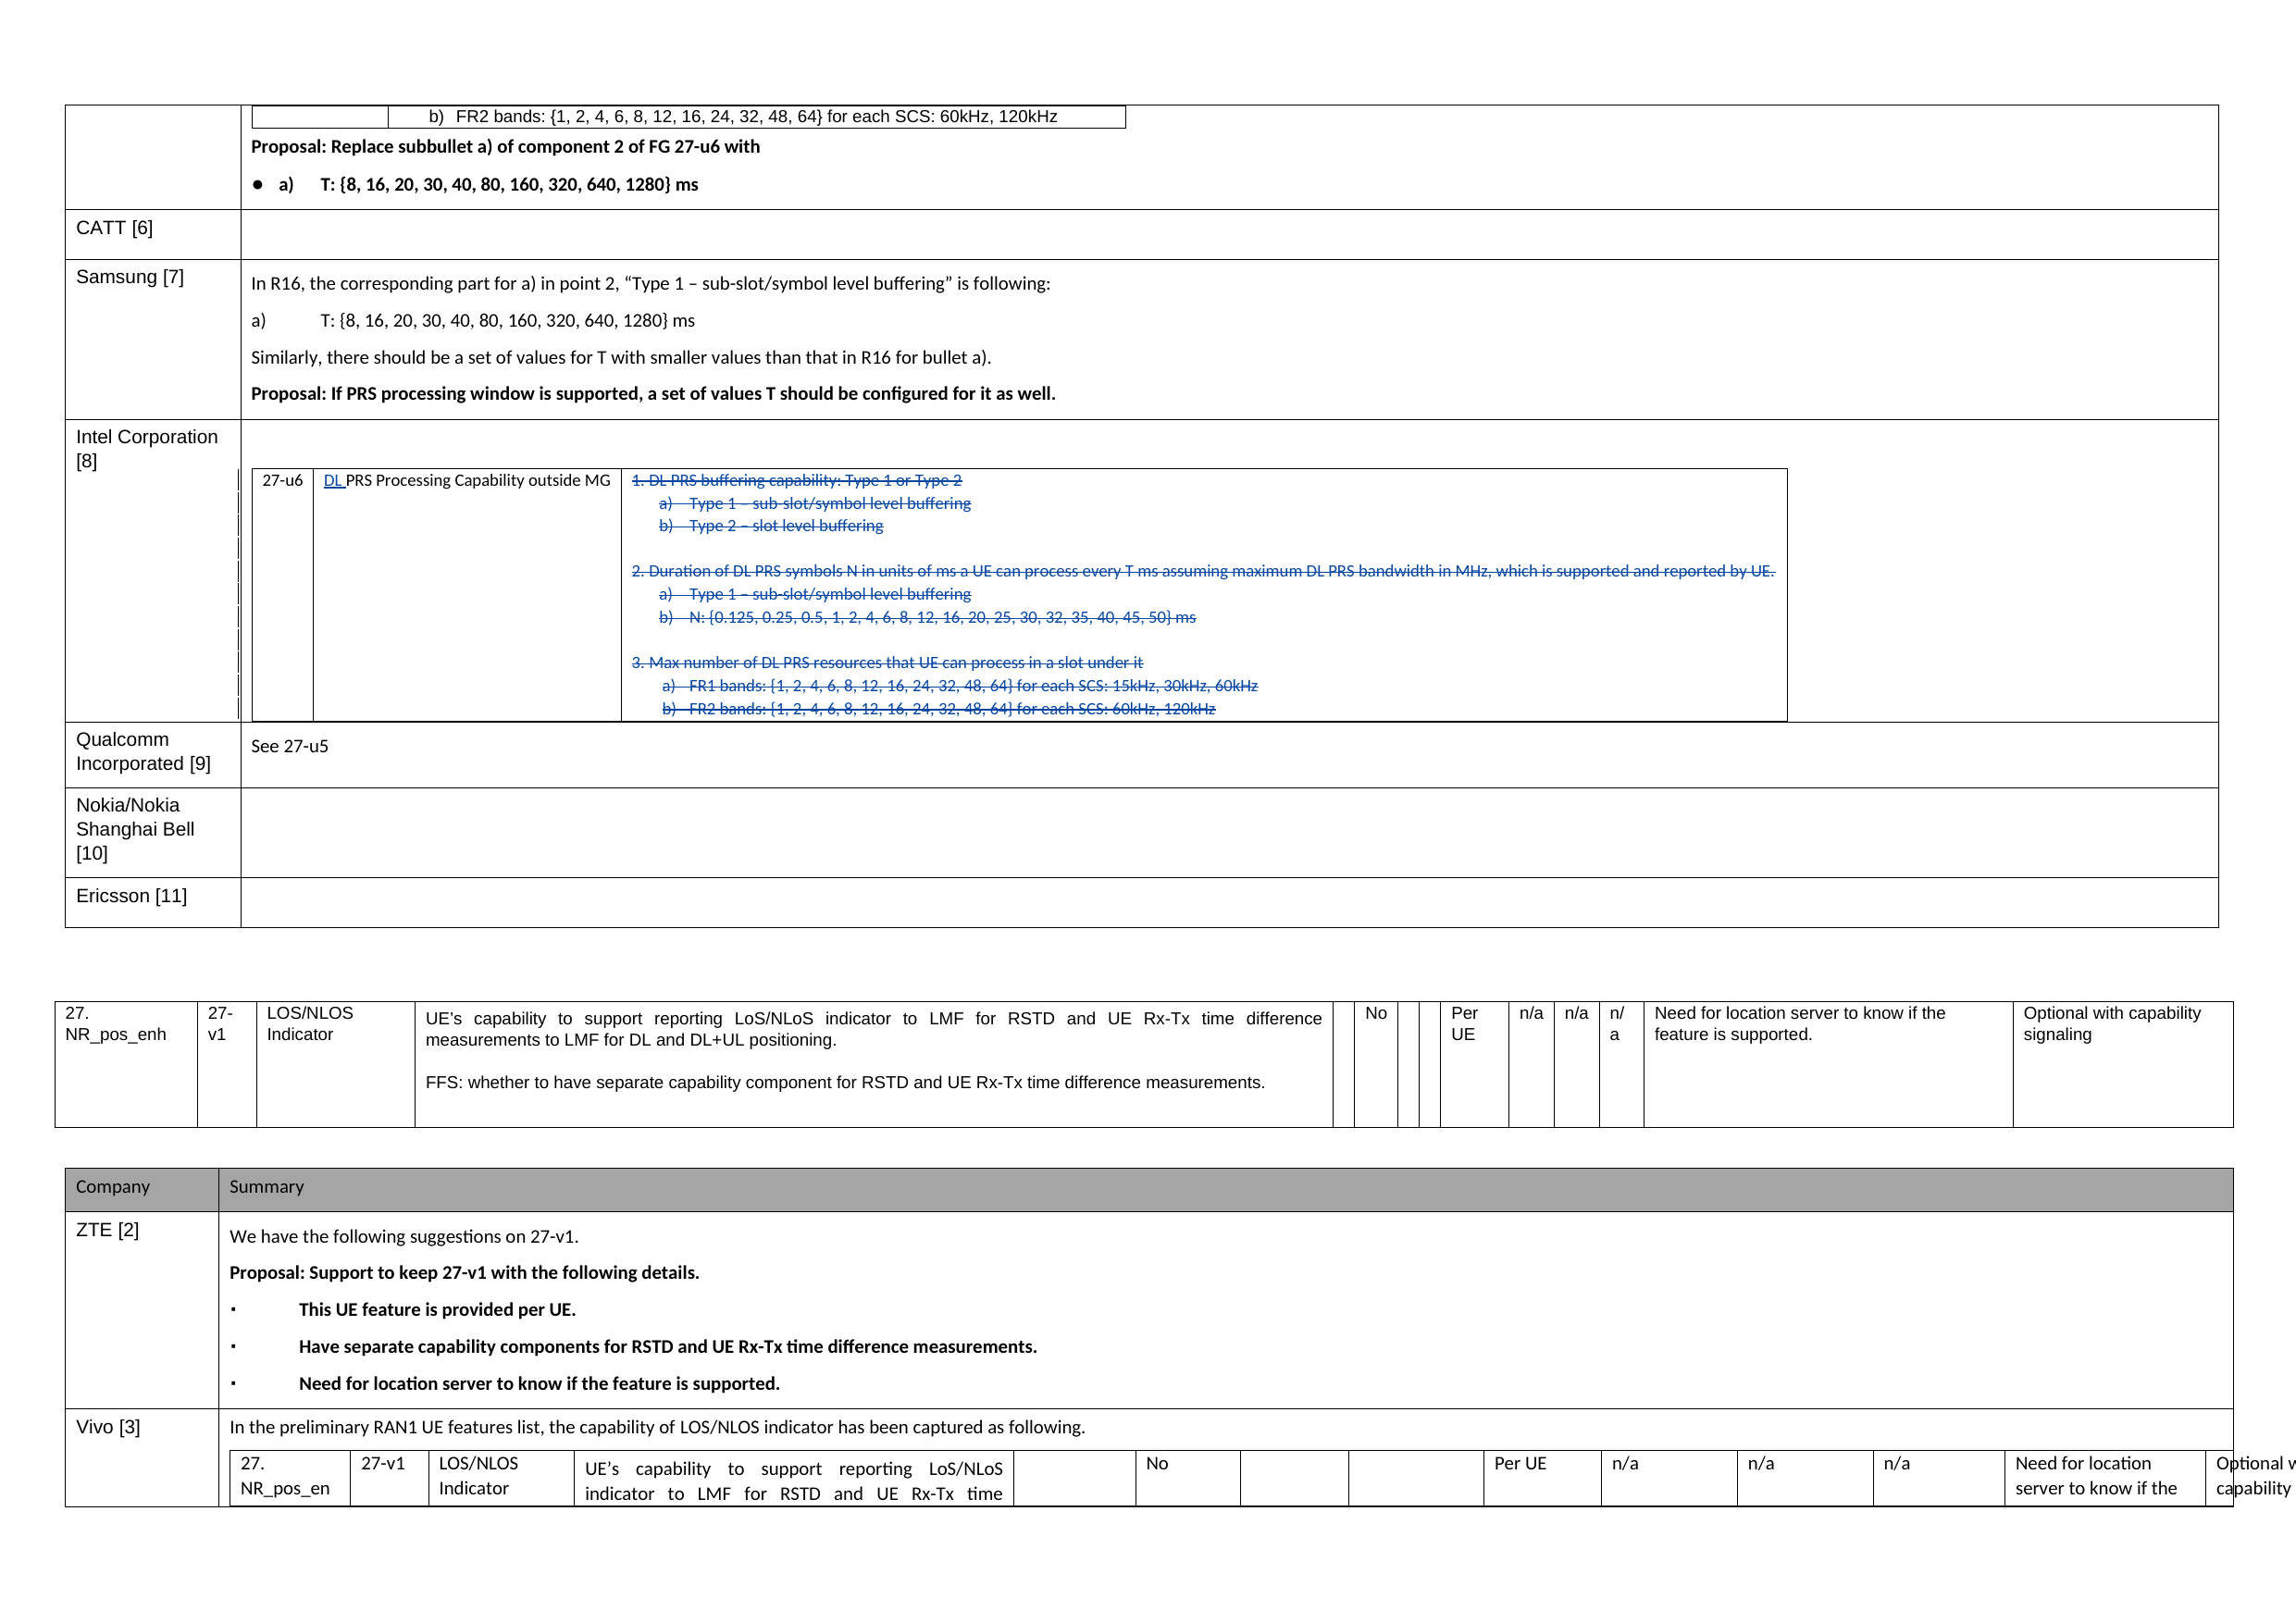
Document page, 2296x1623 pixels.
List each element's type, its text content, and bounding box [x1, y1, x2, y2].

table_cell In R16, the corresponding part for a) in point 2, “Type 1 – sub-slot/symbol level buffering” is following: a) T: {8, 16, 20, 30, 40, 80, 160, 320, 640, 1280} ms Similarly, there should be a set of values for T with smaller values than that in R16 for bullet a). Proposal: If PRS processing window is supported, a set of values T should be configured for it as well. [242, 260, 2218, 418]
table_cell We have the following suggestions on 27-v1. Proposal: Support to keep 27-v1 with the following details. ∙ This UE feature is provided per UE. ∙ Have separate capability components for RSTD and UE Rx-Tx time difference measurements. ∙ Need for location server to know if the feature is supported. [219, 1212, 2233, 1408]
table_cell CATT [6] [66, 210, 241, 258]
table_cell Nokia/Nokia Shanghai Bell [10] [66, 788, 241, 877]
table_header LOS/NLOS Indicator [257, 1002, 415, 1127]
table_cell [242, 210, 2218, 258]
table_cell See 27-u5 [242, 723, 2218, 787]
table_cell [242, 788, 2218, 877]
table_header [1420, 1002, 1440, 1127]
table_header [1398, 1002, 1419, 1127]
table_header UE’s capability to support reporting LoS/NLoS indicator to LMF for RSTD and UE Rx-Tx time difference measurements to LMF for DL and DL+UL positioning. FFS: whether to have separate capability component for RSTD and UE Rx-Tx time difference measurements. [416, 1002, 1333, 1127]
table_header No [1355, 1002, 1397, 1127]
table_header Optional with capability signaling [2014, 1002, 2233, 1127]
table_header Summary [219, 1169, 2233, 1211]
table_cell [242, 420, 2218, 721]
table_cell Ericsson [11] [66, 878, 241, 927]
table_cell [242, 105, 2218, 209]
table_cell Vivo [3] [66, 1409, 218, 1506]
table_header 27. NR_pos_enh [56, 1002, 197, 1127]
table_header Per UE [1441, 1002, 1508, 1127]
table_header n/a [1509, 1002, 1554, 1127]
table_cell [242, 878, 2218, 927]
table_header n/a [1600, 1002, 1644, 1127]
table_cell Intel Corporation [8] [66, 420, 241, 721]
table_cell ZTE [2] [66, 1212, 218, 1408]
table_cell Samsung [7] [66, 260, 241, 418]
table_header n/a [1555, 1002, 1599, 1127]
table_header Need for location server to know if the feature is supported. [1644, 1002, 2013, 1127]
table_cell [66, 105, 241, 209]
table_header Company [66, 1169, 218, 1211]
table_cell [219, 1409, 2233, 1506]
table_header 27-v1 [198, 1002, 256, 1127]
table_header [1334, 1002, 1354, 1127]
table_cell Qualcomm Incorporated [9] [66, 723, 241, 787]
